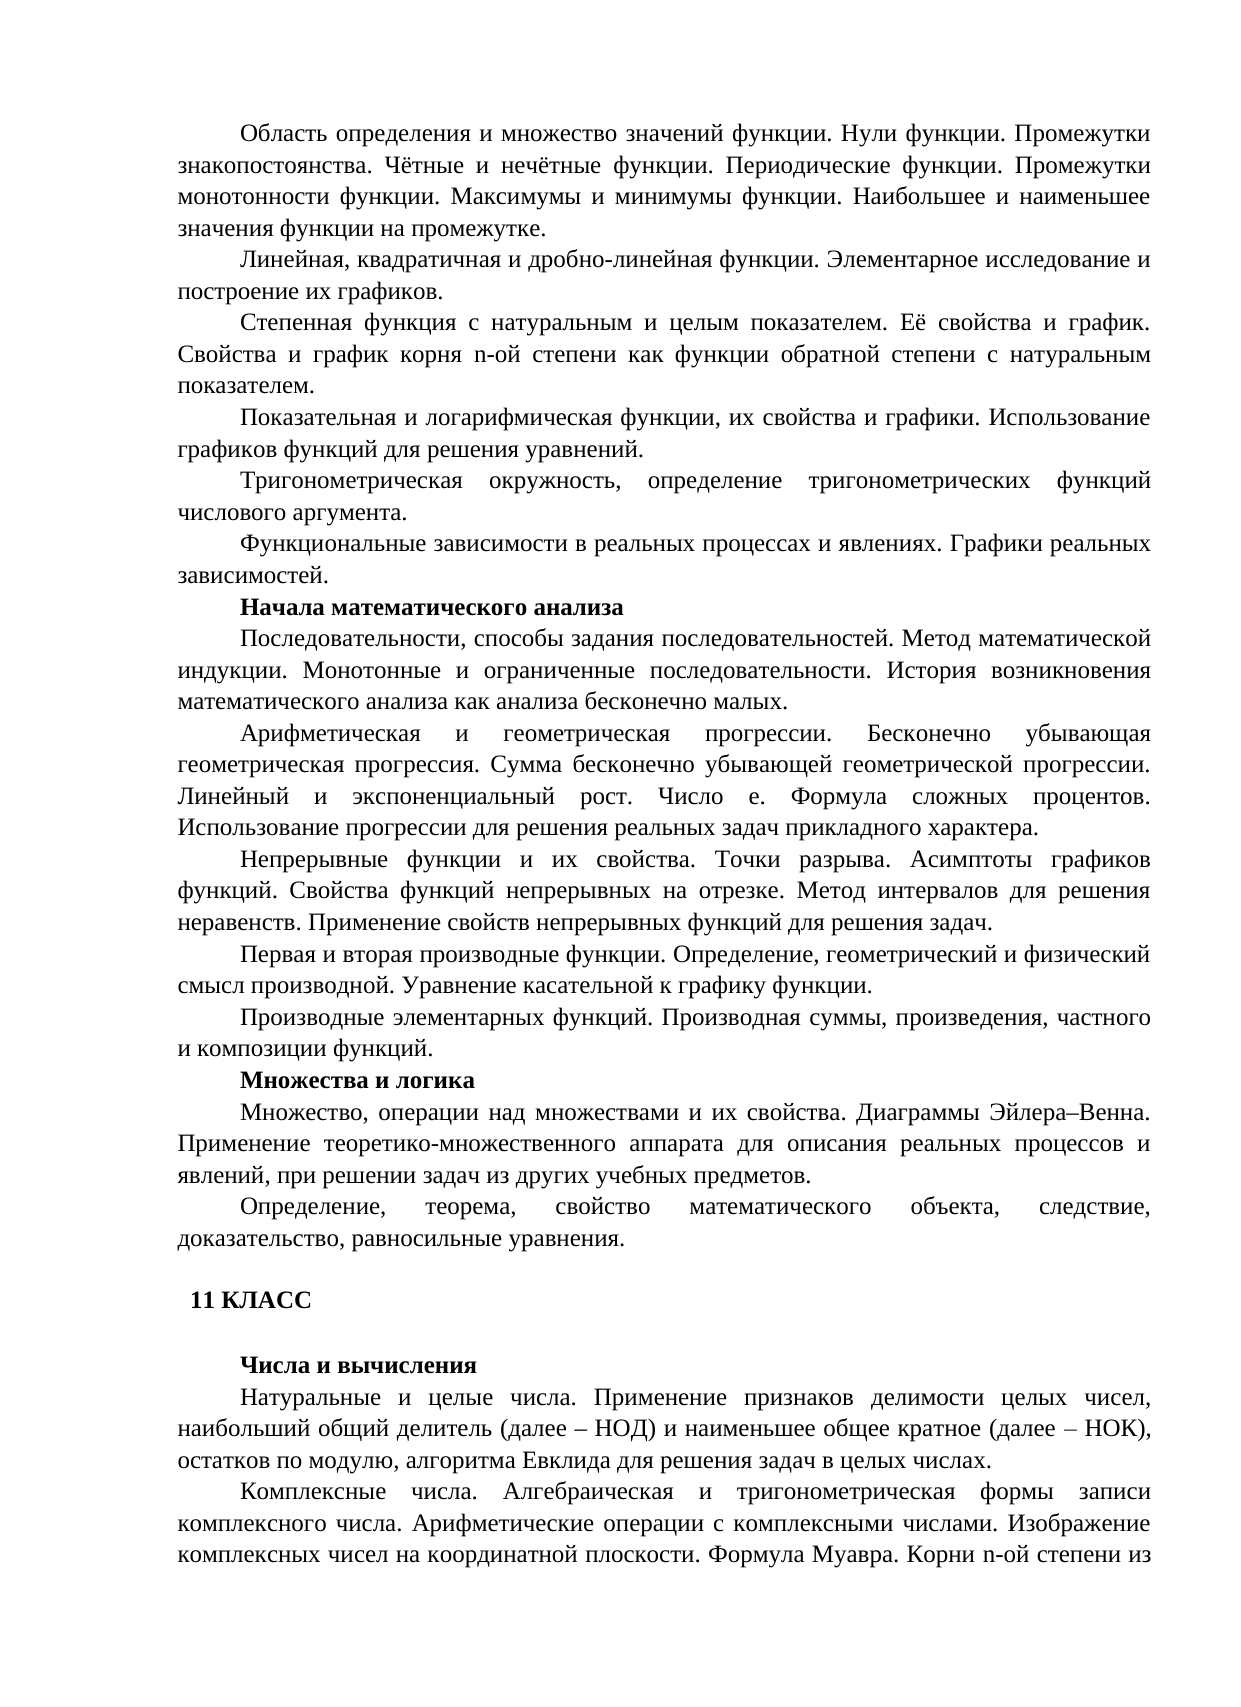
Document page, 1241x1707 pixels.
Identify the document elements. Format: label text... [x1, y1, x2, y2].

text Последовательности, способы задания последовательностей. Метод математической индукции. Монотонные и ограниченные последовательности. История возникновения математического анализа как анализа бесконечно малых. [177, 623, 1152, 715]
text Начала математического анализа [177, 592, 1152, 620]
text Степенная функция с натуральным и целым показателем. Её свойства и график. Свойства и график корня n-ой степени как функции обратной степени с натуральным показателем. [177, 307, 1152, 399]
text Область определения и множество значений функции. Нули функции. Промежутки знакопостоянства. Чётные и нечётные функции. Периодические функции. Промежутки монотонности функции. Максимумы и минимумы функции. Наибольшее и наименьшее значения функции на промежутке. [177, 118, 1152, 242]
text Производные элементарных функций. Производная суммы, произведения, частного и композиции функций. [177, 1002, 1152, 1062]
text Натуральные и целые числа. Применение признаков делимости целых чисел, наибольший общий делитель (далее – НОД) и наименьшее общее кратное (далее – НОК), остатков по модулю, алгоритма Евклида для решения задач в целых числах. [177, 1382, 1152, 1474]
text Множества и логика [177, 1065, 1152, 1094]
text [177, 1476, 1152, 1568]
text Арифметическая и геометрическая прогрессии. Бесконечно убывающая геометрическая прогрессия. Сумма бесконечно убывающей геометрической прогрессии. Линейный и экспоненциальный рост. Число е. Формула сложных процентов. Использование прогрессии для решения реальных задач прикладного характера. [177, 718, 1152, 841]
text Показательная и логарифмическая функции, их свойства и графики. Использование графиков функций для решения уравнений. [177, 402, 1152, 462]
text Линейная, квадратичная и дробно-линейная функции. Элементарное исследование и построение их графиков. [177, 244, 1152, 305]
text Тригонометрическая окружность, определение тригонометрических функций числового аргумента. [177, 465, 1152, 526]
text Множество, операции над множествами и их свойства. Диаграммы Эйлера–Венна. Применение теоретико-множественного аппарата для описания реальных процессов и явлений, при решении задач из других учебных предметов. [177, 1097, 1152, 1188]
text 11 КЛАСС [190, 1285, 1152, 1314]
text Функциональные зависимости в реальных процессах и явлениях. Графики реальных зависимостей. [177, 528, 1152, 589]
text Непрерывные функции и их свойства. Точки разрыва. Асимптоты графиков функций. Свойства функций непрерывных на отрезке. Метод интервалов для решения неравенств. Применение свойств непрерывных функций для решения задач. [177, 844, 1152, 936]
text Первая и вторая производные функции. Определение, геометрический и физический смысл производной. Уравнение касательной к графику функции. [177, 939, 1152, 999]
text Числа и вычисления [177, 1350, 1152, 1379]
text Определение, теорема, свойство математического объекта, следствие, доказательство, равносильные уравнения. [177, 1191, 1152, 1252]
